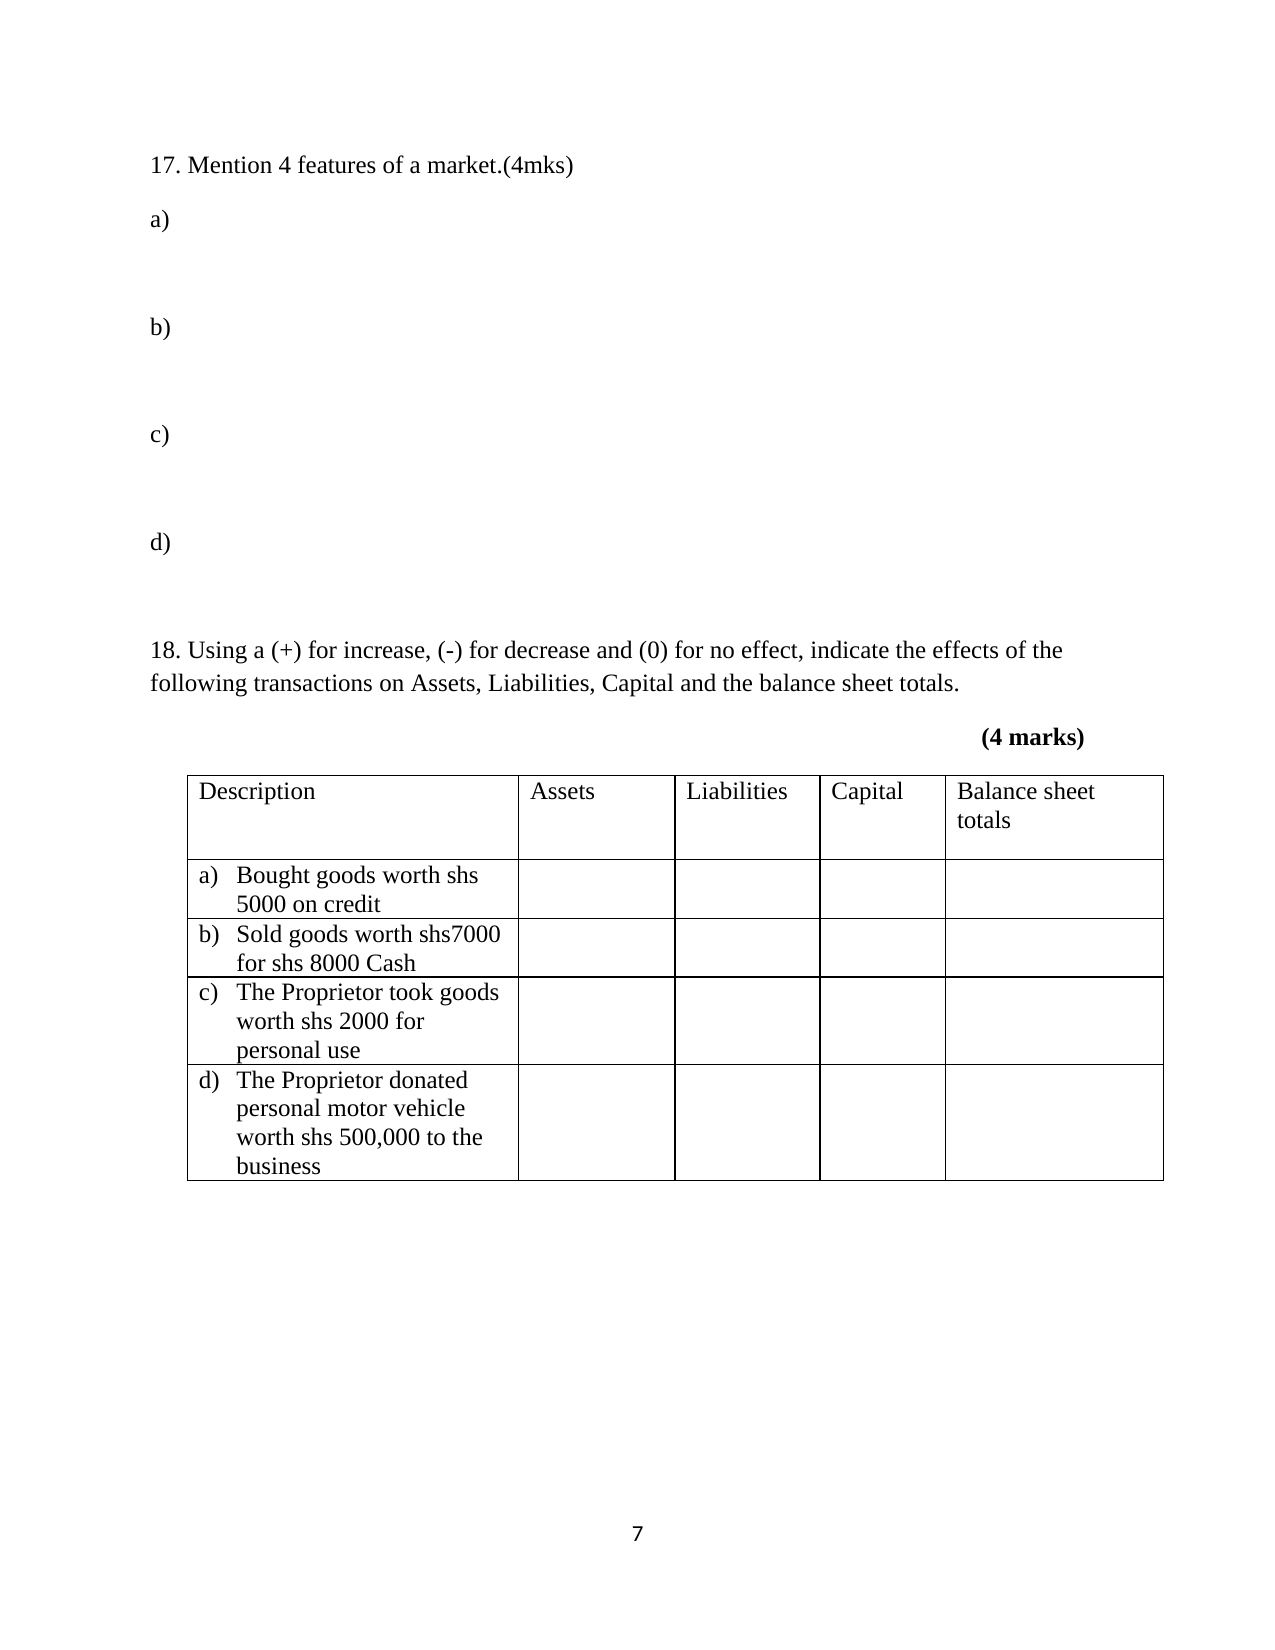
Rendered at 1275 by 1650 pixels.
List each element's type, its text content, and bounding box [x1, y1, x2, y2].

table_cell [946, 978, 1163, 1064]
table_cell [946, 1065, 1163, 1180]
table_cell [519, 860, 674, 918]
table_cell [519, 978, 674, 1064]
table_cell The Proprietor donated personal motor vehicle worth shs 500,000 to the business [188, 1065, 518, 1180]
text 17. Mention 4 features of a market.(4mks) [150, 150, 1125, 179]
table_cell Sold goods worth shs7000 for shs 8000 Cash [188, 919, 518, 976]
text a) [150, 204, 1125, 233]
table_header Assets [519, 776, 674, 859]
table_header Balance sheet totals [946, 776, 1163, 859]
table_cell [676, 978, 819, 1064]
table_cell [676, 860, 819, 918]
table_cell [821, 919, 945, 976]
table_cell The Proprietor took goods worth shs 2000 for personal use [188, 978, 518, 1064]
table_cell [519, 1065, 674, 1180]
table_cell [946, 919, 1163, 976]
table_cell [821, 860, 945, 918]
table_header Liabilities [676, 776, 819, 859]
text (4 marks) [150, 722, 1125, 750]
table_cell [821, 1065, 945, 1180]
table_cell [676, 1065, 819, 1180]
table_cell Bought goods worth shs 5000 on credit [188, 860, 518, 918]
table_header Description [188, 776, 518, 859]
table_header Capital [821, 776, 945, 859]
table_cell [946, 860, 1163, 918]
table_cell [821, 978, 945, 1064]
text d) [150, 527, 1125, 556]
table_cell [676, 919, 819, 976]
text b) [150, 312, 1125, 340]
table_cell [519, 919, 674, 976]
text c) [150, 419, 1125, 448]
text 18. Using a (+) for increase, (-) for decrease and (0) for no effect, indicate the effects of the following transactions on Assets, Liabilities, Capital and the balance sheet totals. [150, 635, 1125, 696]
